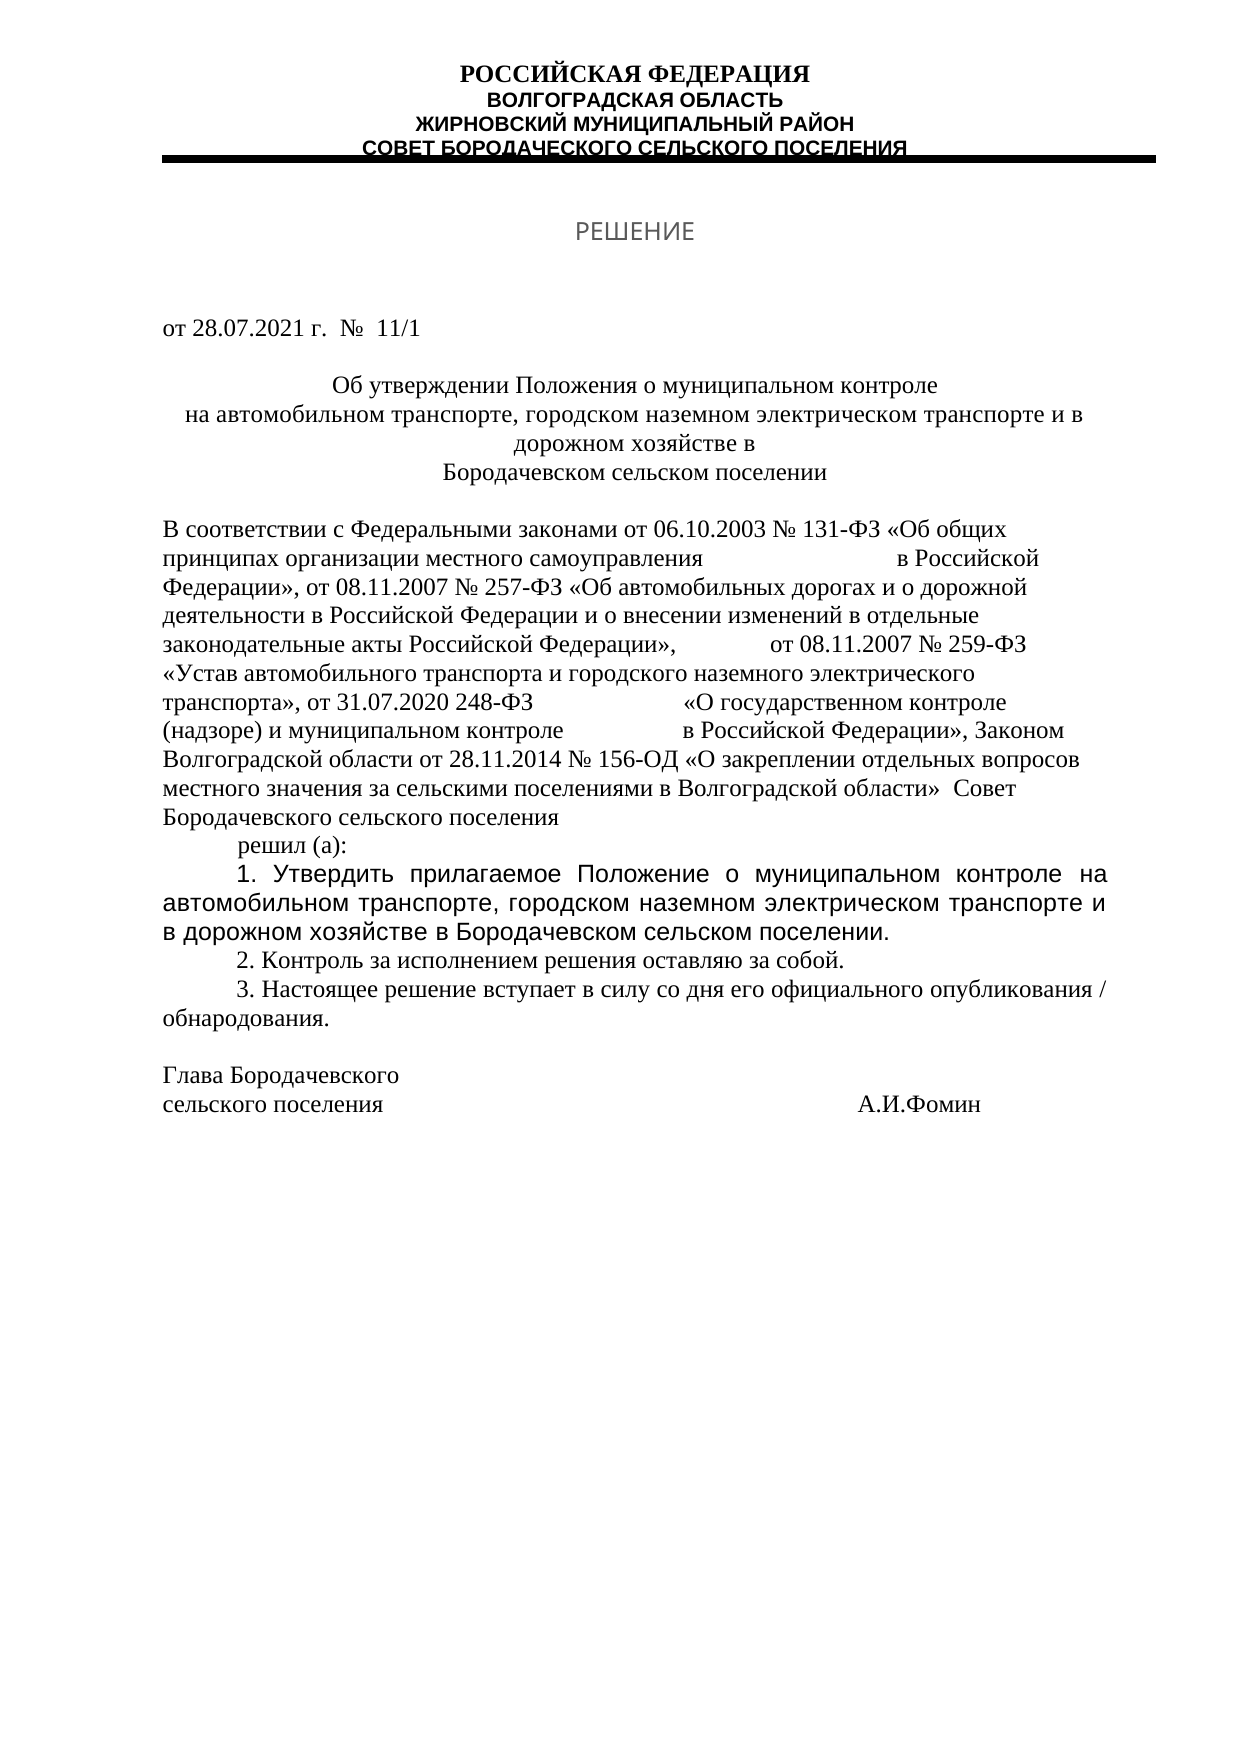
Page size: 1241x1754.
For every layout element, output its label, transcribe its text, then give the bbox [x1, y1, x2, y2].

subtitle РЕШЕНИЕ [162, 213, 1107, 247]
text 3. Настоящее решение вступает в силу со дня его официального опубликования / обнародования. [162, 974, 1107, 1032]
text 2. Контроль за исполнением решения оставляю за собой. [162, 945, 1107, 974]
text сельского поселения А.И.Фомин [162, 1089, 1107, 1118]
text В соответствии с Федеральными законами от 06.10.2003 № 131-ФЗ «Об общих принципах организации местного самоуправления в Российской Федерации», от 08.11.2007 № 257-ФЗ «Об автомобильных дорогах и о дорожной деятельности в Российской Федерации и о внесении изменений в отдельные законодательные акты Российской Федерации», от 08.11.2007 № 259-ФЗ «Устав автомобильного транспорта и городского наземного электрического транспорта», от 31.07.2020 248-ФЗ «О государственном контроле (надзоре) и муниципальном контроле в Российской Федерации», Законом Волгоградской области от 28.11.2014 № 156-ОД «О закреплении отдельных вопросов местного значения за сельскими поселениями в Волгоградской области» Совет Бородачевского сельского поселения [162, 514, 1107, 830]
text от 28.07.2021 г. № 11/1 [162, 313, 1107, 342]
text 1. Утвердить прилагаемое Положение о муниципальном контроле на автомобильном транспорте, городском наземном электрическом транспорте и в дорожном хозяйстве в Бородачевском сельском поселении. [162, 859, 1107, 945]
text СОВЕТ БОРОДАЧЕСКОГО СЕЛЬСКОГО ПОСЕЛЕНИЯ [162, 136, 1107, 155]
text Бородачевском сельском поселении [162, 457, 1107, 485]
text решил (а): [162, 830, 1107, 859]
text ЖИРНОВСКИЙ МУНИЦИПАЛЬНЫЙ РАЙОН [162, 112, 1107, 136]
text Глава Бородачевского [162, 1060, 1107, 1089]
text Об утверждении Положения о муниципальном контроле [162, 370, 1107, 399]
text ВОЛГОГРАДСКАЯ ОБЛАСТЬ [162, 88, 1107, 112]
text РОССИЙСКАЯ ФЕДЕРАЦИЯ [162, 59, 1107, 88]
text на автомобильном транспорте, городском наземном электрическом транспорте и в дорожном хозяйстве в [162, 399, 1107, 457]
